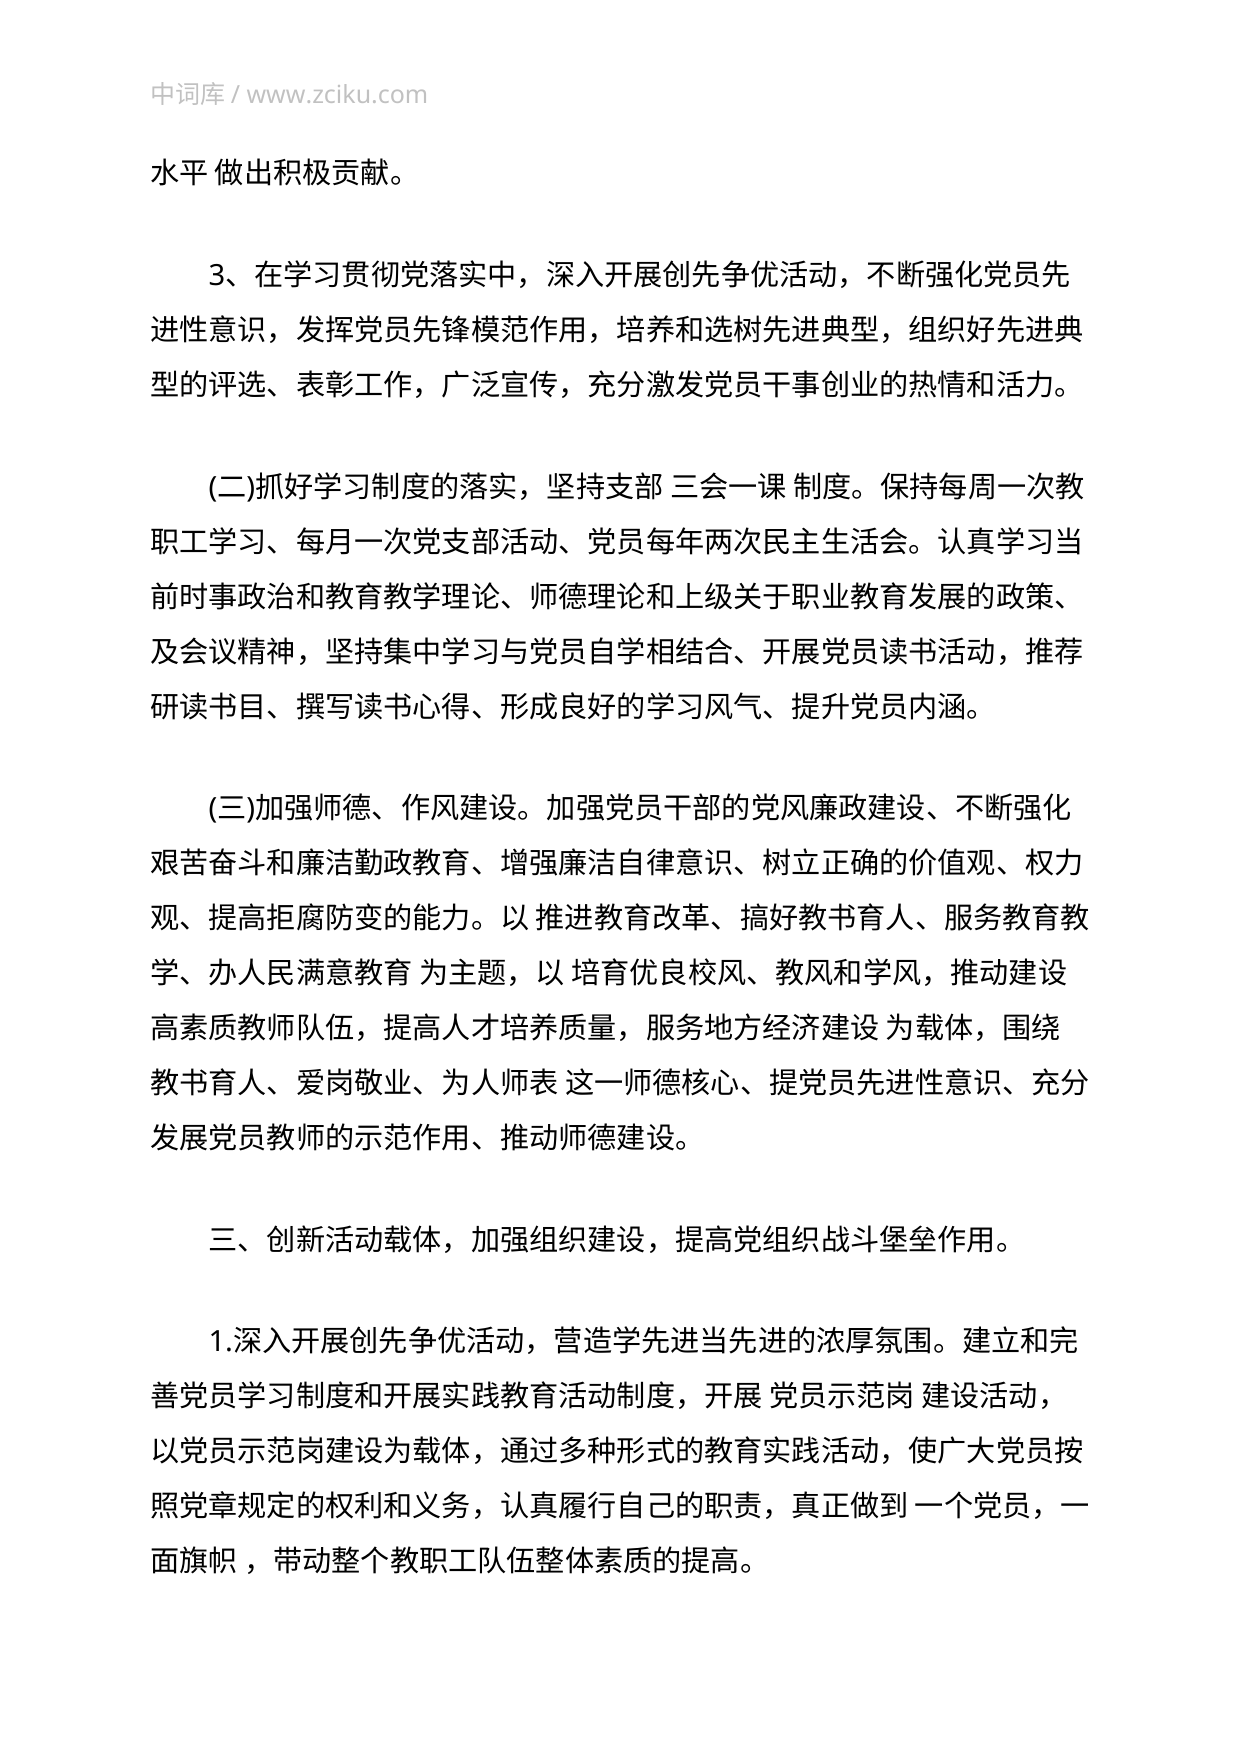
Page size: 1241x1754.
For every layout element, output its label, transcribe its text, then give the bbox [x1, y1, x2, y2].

text (三)加强师德、作风建设。加强党员干部的党风廉政建设、不断强化艰苦奋斗和廉洁勤政教育、增强廉洁自律意识、树立正确的价值观、权力观、提高拒腐防变的能力。以 推进教育改革、搞好教书育人、服务教育教学、办人民满意教育 为主题，以 培育优良校风、教风和学风，推动建设高素质教师队伍，提高人才培养质量，服务地方经济建设 为载体，围绕 教书育人、爱岗敬业、为人师表 这一师德核心、提党员先进性意识、充分发展党员教师的示范作用、推动师德建设。 [150, 785, 1090, 1157]
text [150, 150, 1090, 192]
text 三、创新活动载体，加强组织建设，提高党组织战斗堡垒作用。 [150, 1216, 1090, 1258]
text 1.深入开展创先争优活动，营造学先进当先进的浓厚氛围。建立和完善党员学习制度和开展实践教育活动制度，开展 党员示范岗 建设活动，以党员示范岗建设为载体，通过多种形式的教育实践活动，使广大党员按照党章规定的权利和义务，认真履行自己的职责，真正做到 一个党员，一面旗帜 ，带动整个教职工队伍整体素质的提高。 [150, 1318, 1090, 1580]
text 3、在学习贯彻党落实中，深入开展创先争优活动，不断强化党员先进性意识，发挥党员先锋模范作用，培养和选树先进典型，组织好先进典型的评选、表彰工作，广泛宣传，充分激发党员干事创业的热情和活力。 [150, 252, 1090, 404]
text (二)抓好学习制度的落实，坚持支部 三会一课 制度。保持每周一次教职工学习、每月一次党支部活动、党员每年两次民主生活会。认真学习当前时事政治和教育教学理论、师德理论和上级关于职业教育发展的政策、及会议精神，坚持集中学习与党员自学相结合、开展党员读书活动，推荐研读书目、撰写读书心得、形成良好的学习风气、提升党员内涵。 [150, 463, 1090, 725]
